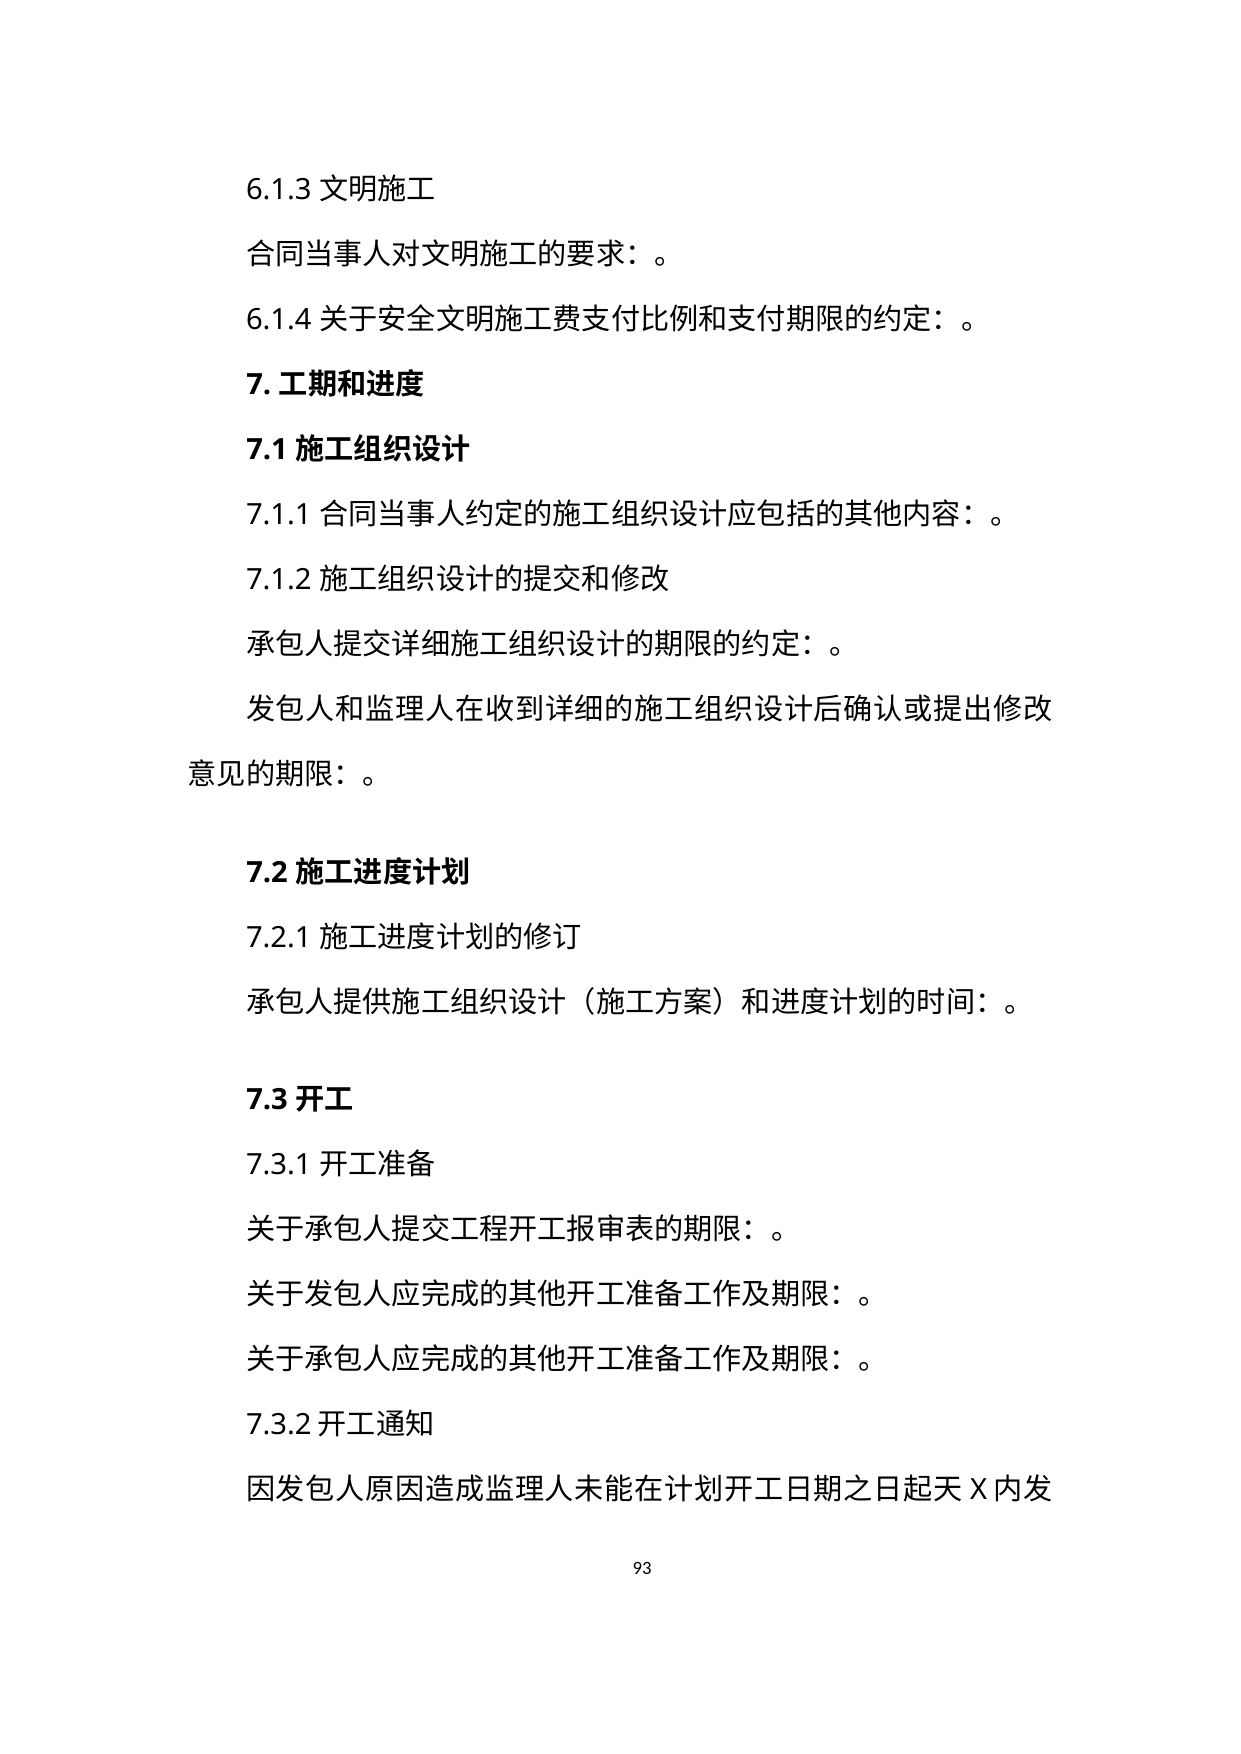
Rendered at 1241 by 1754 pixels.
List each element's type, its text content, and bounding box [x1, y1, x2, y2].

text 关于承包人应完成的其他开工准备工作及期限：。 [187, 1324, 1053, 1389]
text 关于发包人应完成的其他开工准备工作及期限：。 [187, 1259, 1053, 1324]
text 7.3.2开工通知 [187, 1389, 1053, 1454]
text 合同当事人对文明施工的要求：。 [187, 219, 1053, 284]
text 承包人提交详细施工组织设计的期限的约定：。 [187, 609, 1053, 674]
text 7.1.1 合同当事人约定的施工组织设计应包括的其他内容：。 [187, 479, 1053, 544]
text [187, 1454, 1053, 1519]
text 承包人提供施工组织设计（施工方案）和进度计划的时间：。 [187, 967, 1053, 1032]
text 发包人和监理人在收到详细的施工组织设计后确认或提出修改意见的期限：。 [187, 674, 1053, 804]
text 6.1.3 文明施工 [187, 154, 1053, 219]
text 7.2.1 施工进度计划的修订 [187, 902, 1053, 967]
text 7.1 施工组织设计 [187, 414, 1053, 479]
text 6.1.4 关于安全文明施工费支付比例和支付期限的约定：。 [187, 284, 1053, 349]
text 7.1.2 施工组织设计的提交和修改 [187, 544, 1053, 609]
text 关于承包人提交工程开工报审表的期限：。 [187, 1194, 1053, 1259]
text 7.3.1 开工准备 [187, 1129, 1053, 1194]
text 7. 工期和进度 [187, 349, 1053, 414]
text 7.2 施工进度计划 [187, 837, 1053, 902]
text 7.3 开工 [187, 1064, 1053, 1129]
